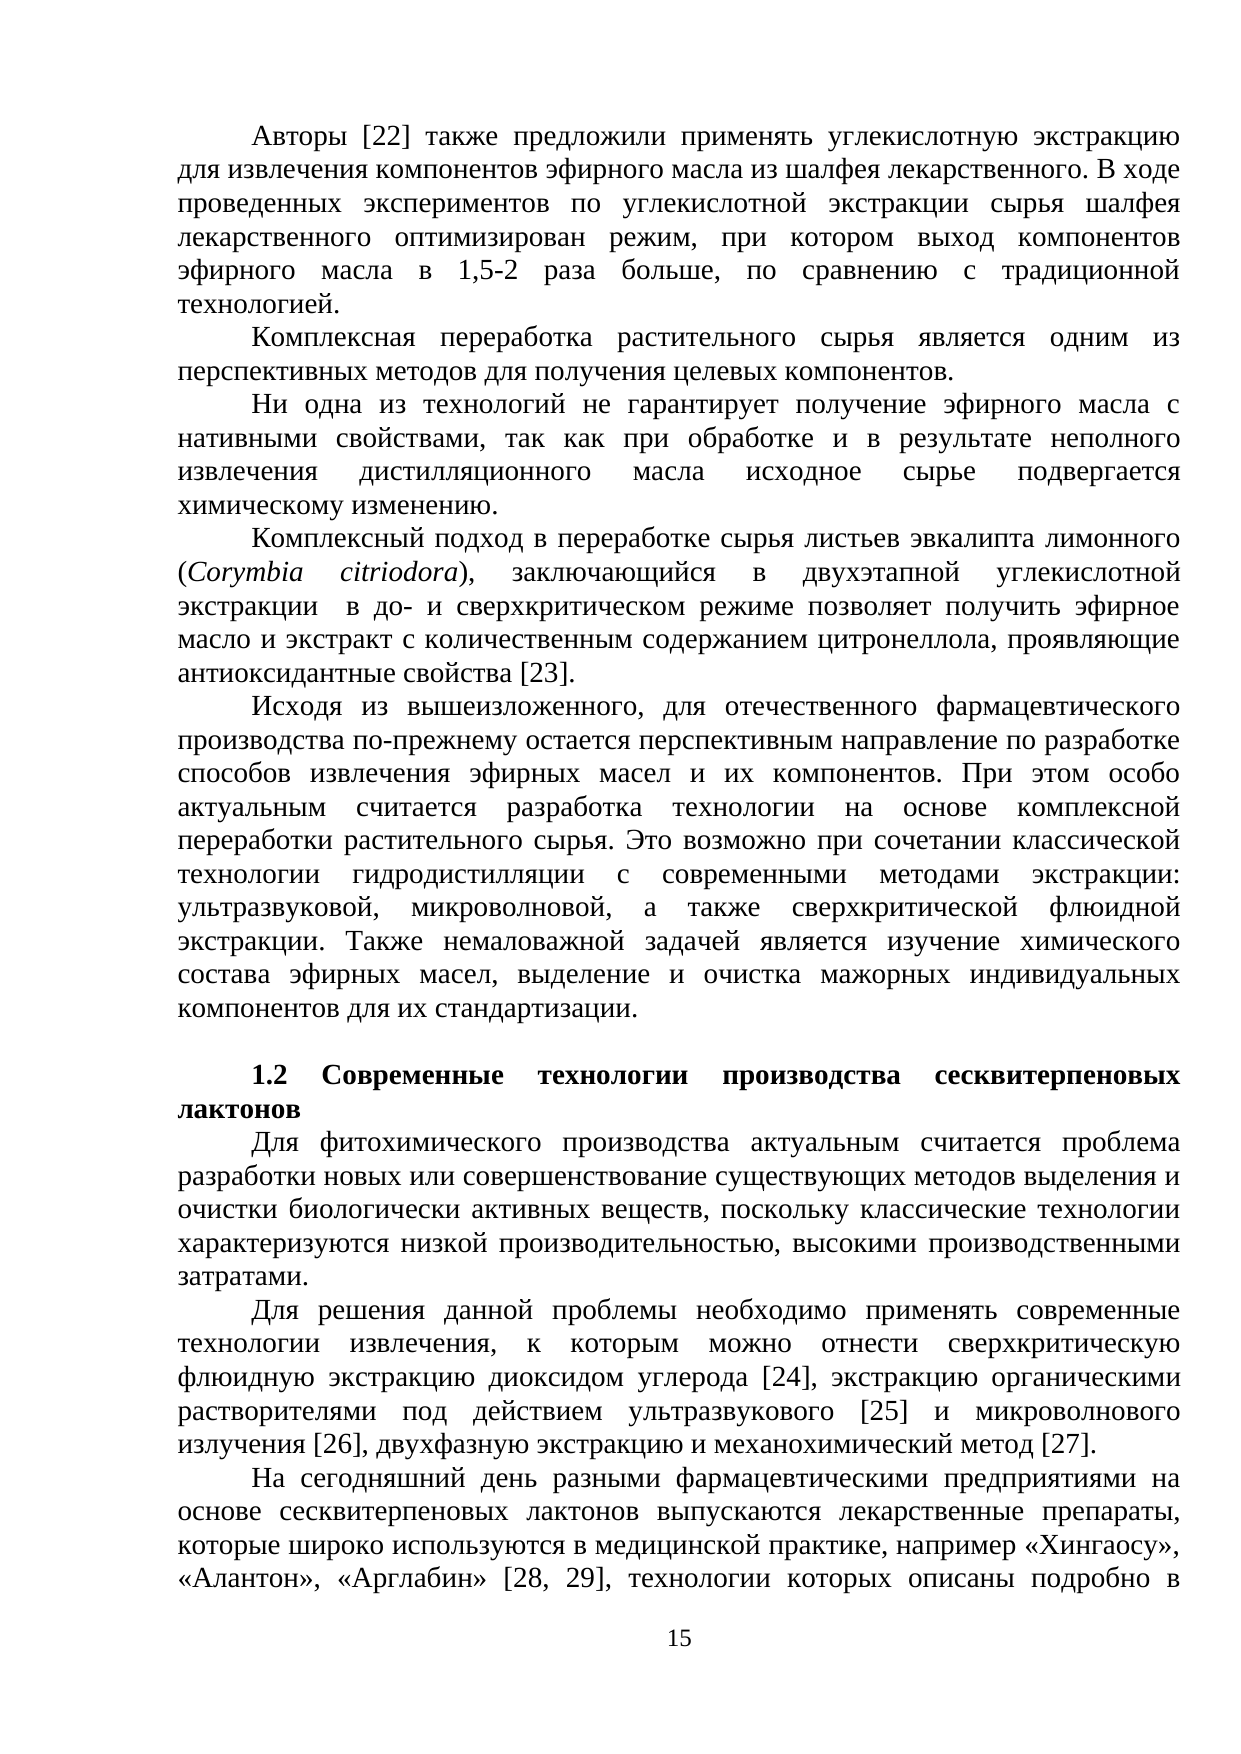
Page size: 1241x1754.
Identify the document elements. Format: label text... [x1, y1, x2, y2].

text Ни одна из технологий не гарантирует получение эфирного масла с нативными свойствами, так как при обработке и в результате неполного извлечения дистилляционного масла исходное сырье подвергается химическому изменению. [177, 386, 1181, 521]
text Исходя из вышеизложенного, для отечественного фармацевтического производства по-прежнему остается перспективным направление по разработке способов извлечения эфирных масел и их компонентов. При этом особо актуальным считается разработка технологии на основе комплексной переработки растительного сырья. Это возможно при сочетании классической технологии гидродистилляции с современными методами экстракции: ультразвуковой, микроволновой, а также сверхкритической флюидной экстракции. Также немаловажной задачей является изучение химического состава эфирных масел, выделение и очистка мажорных индивидуальных компонентов для их стандартизации. [177, 688, 1181, 1024]
text Комплексный подход в переработке сырья листьев эвкалипта лимонного (Corymbia citriodorа), заключающийся в двухэтапной углекислотной экстракции в до- и сверхкритическом режиме позволяет получить эфирное масло и экстракт с количественным содержанием цитронеллола, проявляющие антиоксидантные свойства [23]. [177, 521, 1181, 688]
text Авторы [22] также предложили применять углекислотную экстракцию для извлечения компонентов эфирного масла из шалфея лекарственного. В ходе проведенных экспериментов по углекислотной экстракции сырья шалфея лекарственного оптимизирован режим, при котором выход компонентов эфирного масла в 1,5-2 раза больше, по сравнению с традиционной технологией. [177, 118, 1181, 319]
text Комплексная переработка растительного сырья является одним из перспективных методов для получения целевых компонентов. [177, 319, 1181, 386]
text Для фитохимического производства актуальным считается проблема разработки новых или совершенствование существующих методов выделения и очистки биологически активных веществ, поскольку классические технологии характеризуются низкой производительностью, высокими производственными затратами. [177, 1124, 1181, 1292]
text 1.2 Современные технологии производства сесквитерпеновых лактонов [177, 1057, 1181, 1124]
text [177, 1460, 1181, 1594]
text Для решения данной проблемы необходимо применять современные технологии извлечения, к которым можно отнести сверхкритическую флюидную экстракцию диоксидом углерода [24], экстракцию органическими растворителями под действием ультразвукового [25] и микроволнового излучения [26], двухфазную экстракцию и механохимический метод [27]. [177, 1292, 1181, 1460]
